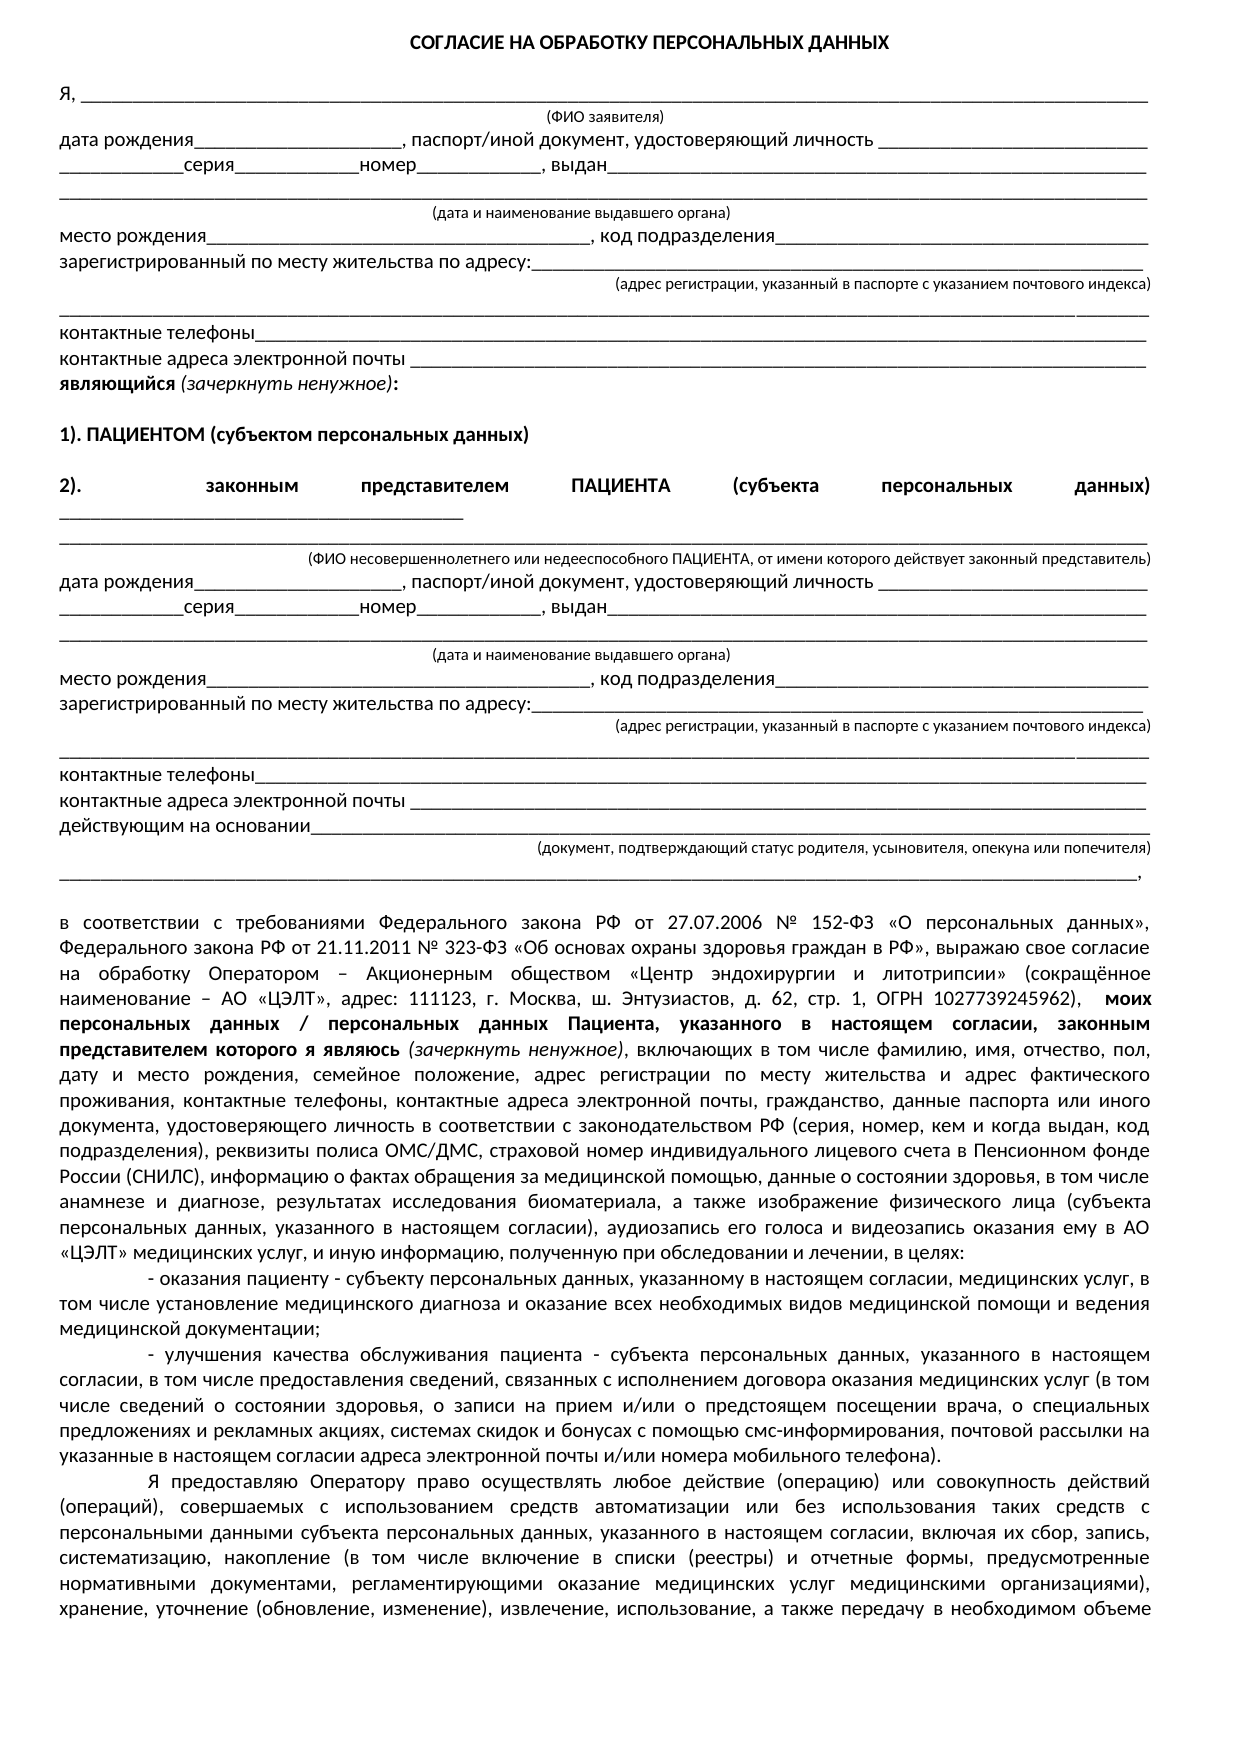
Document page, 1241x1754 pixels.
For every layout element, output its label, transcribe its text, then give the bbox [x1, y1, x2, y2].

text - улучшения качества обслуживания пациента - субъекта персональных данных, указанного в настоящем согласии, в том числе предоставления сведений, связанных с исполнением договора оказания медицинских услуг (в том числе сведений о состоянии здоровья, о записи на прием и/или о предстоящем посещении врача, о специальных предложениях и рекламных акциях, системах скидок и бонусах с помощью смс-информирования, почтовой рассылки на указанные в настоящем согласии адреса электронной почты и/или номера мобильного телефона). [59, 1341, 1152, 1468]
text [59, 1468, 1152, 1621]
text в соответствии с требованиями Федерального закона РФ от 27.07.2006 № 152-ФЗ «О персональных данных», Федерального закона РФ от 21.11.2011 № 323-ФЗ «Об основах охраны здоровья граждан в РФ», выражаю свое согласие на обработку Оператором – Акционерным обществом «Центр эндохирургии и литотрипсии» (сокращённое наименование – АО «ЦЭЛТ», адрес: 111123, г. Москва, ш. Энтузиастов, д. 62, стр. 1, ОГРН 1027739245962), моих персональных данных / персональных данных Пациента, указанного в настоящем согласии, законным представителем которого я являюсь (зачеркнуть ненужное), включающих в том числе фамилию, имя, отчество, пол, дату и место рождения, семейное положение, адрес регистрации по месту жительства и адрес фактического проживания, контактные телефоны, контактные адреса электронной почты, гражданство, данные паспорта или иного документа, удостоверяющего личность в соответствии с законодательством РФ (серия, номер, кем и когда выдан, код подразделения), реквизиты полиса ОМС/ДМС, страховой номер индивидуального лицевого счета в Пенсионном фонде России (СНИЛС), информацию о фактах обращения за медицинской помощью, данные о состоянии здоровья, в том числе анамнезе и диагнозе, результатах исследования биоматериала, а также изображение физического лица (субъекта персональных данных, указанного в настоящем согласии), аудиозапись его голоса и видеозапись оказания ему в АО «ЦЭЛТ» медицинских услуг, и иную информацию, полученную при обследовании и лечении, в целях: [59, 909, 1152, 1265]
text 2). законным представителем ПАЦИЕНТА (субъекта персональных данных) _______________________________________ _________________________________________________________________________________________________________ [59, 472, 1152, 548]
text _________________________________________________________________________________________________________ [59, 736, 1152, 761]
text зарегистрированный по месту жительства по адресу:___________________________________________________________ [59, 248, 1152, 273]
text _________________________________________________________________________________________________________ [59, 619, 1152, 644]
text _________________________________________________________________________________________________________ [59, 294, 1152, 319]
text ____________серия____________номер____________, выдан____________________________________________________ [59, 152, 1152, 177]
text (дата и наименование выдавшего органа) [59, 202, 1152, 223]
text 1). ПАЦИЕНТОМ (субъектом персональных данных) [59, 421, 1152, 446]
text контактные адреса электронной почты _______________________________________________________________________ [59, 345, 1152, 370]
text (ФИО заявителя) [59, 106, 1152, 126]
text действующим на основании_________________________________________________________________________________ [59, 812, 1152, 838]
text дата рождения____________________, паспорт/иной документ, удостоверяющий личность __________________________ [59, 568, 1152, 594]
text (ФИО несовершеннолетнего или недееспособного ПАЦИЕНТА, от имени которого действует законный представитель) [59, 548, 1152, 568]
text контактные телефоны______________________________________________________________________________________ [59, 761, 1152, 787]
text _________________________________________________________________________________________________________ [59, 177, 1152, 202]
text являющийся (зачеркнуть ненужное): [59, 370, 1152, 396]
text место рождения_____________________________________, код подразделения____________________________________ [59, 665, 1152, 690]
text дата рождения____________________, паспорт/иной документ, удостоверяющий личность __________________________ [59, 126, 1152, 152]
text (адрес регистрации, указанный в паспорте с указанием почтового индекса) [59, 716, 1152, 736]
text место рождения_____________________________________, код подразделения____________________________________ [59, 223, 1152, 248]
text СОГЛАСИЕ НА ОБРАБОТКУ ПЕРСОНАЛЬНЫХ ДАННЫХ [148, 29, 1152, 55]
text Я, _______________________________________________________________________________________________________ [59, 80, 1152, 106]
text ____________серия____________номер____________, выдан____________________________________________________ [59, 594, 1152, 619]
text (документ, подтверждающий статус родителя, усыновителя, опекуна или попечителя) [59, 838, 1152, 858]
text (дата и наименование выдавшего органа) [59, 644, 1152, 665]
text - оказания пациенту - субъекту персональных данных, указанному в настоящем согласии, медицинских услуг, в том числе установление медицинского диагноза и оказание всех необходимых видов медицинской помощи и ведения медицинской документации; [59, 1265, 1152, 1341]
text ________________________________________________________________________________________________________, [59, 858, 1152, 883]
text зарегистрированный по месту жительства по адресу:___________________________________________________________ [59, 690, 1152, 716]
text контактные адреса электронной почты _______________________________________________________________________ [59, 787, 1152, 812]
text (адрес регистрации, указанный в паспорте с указанием почтового индекса) [59, 273, 1152, 294]
text контактные телефоны______________________________________________________________________________________ [59, 319, 1152, 345]
